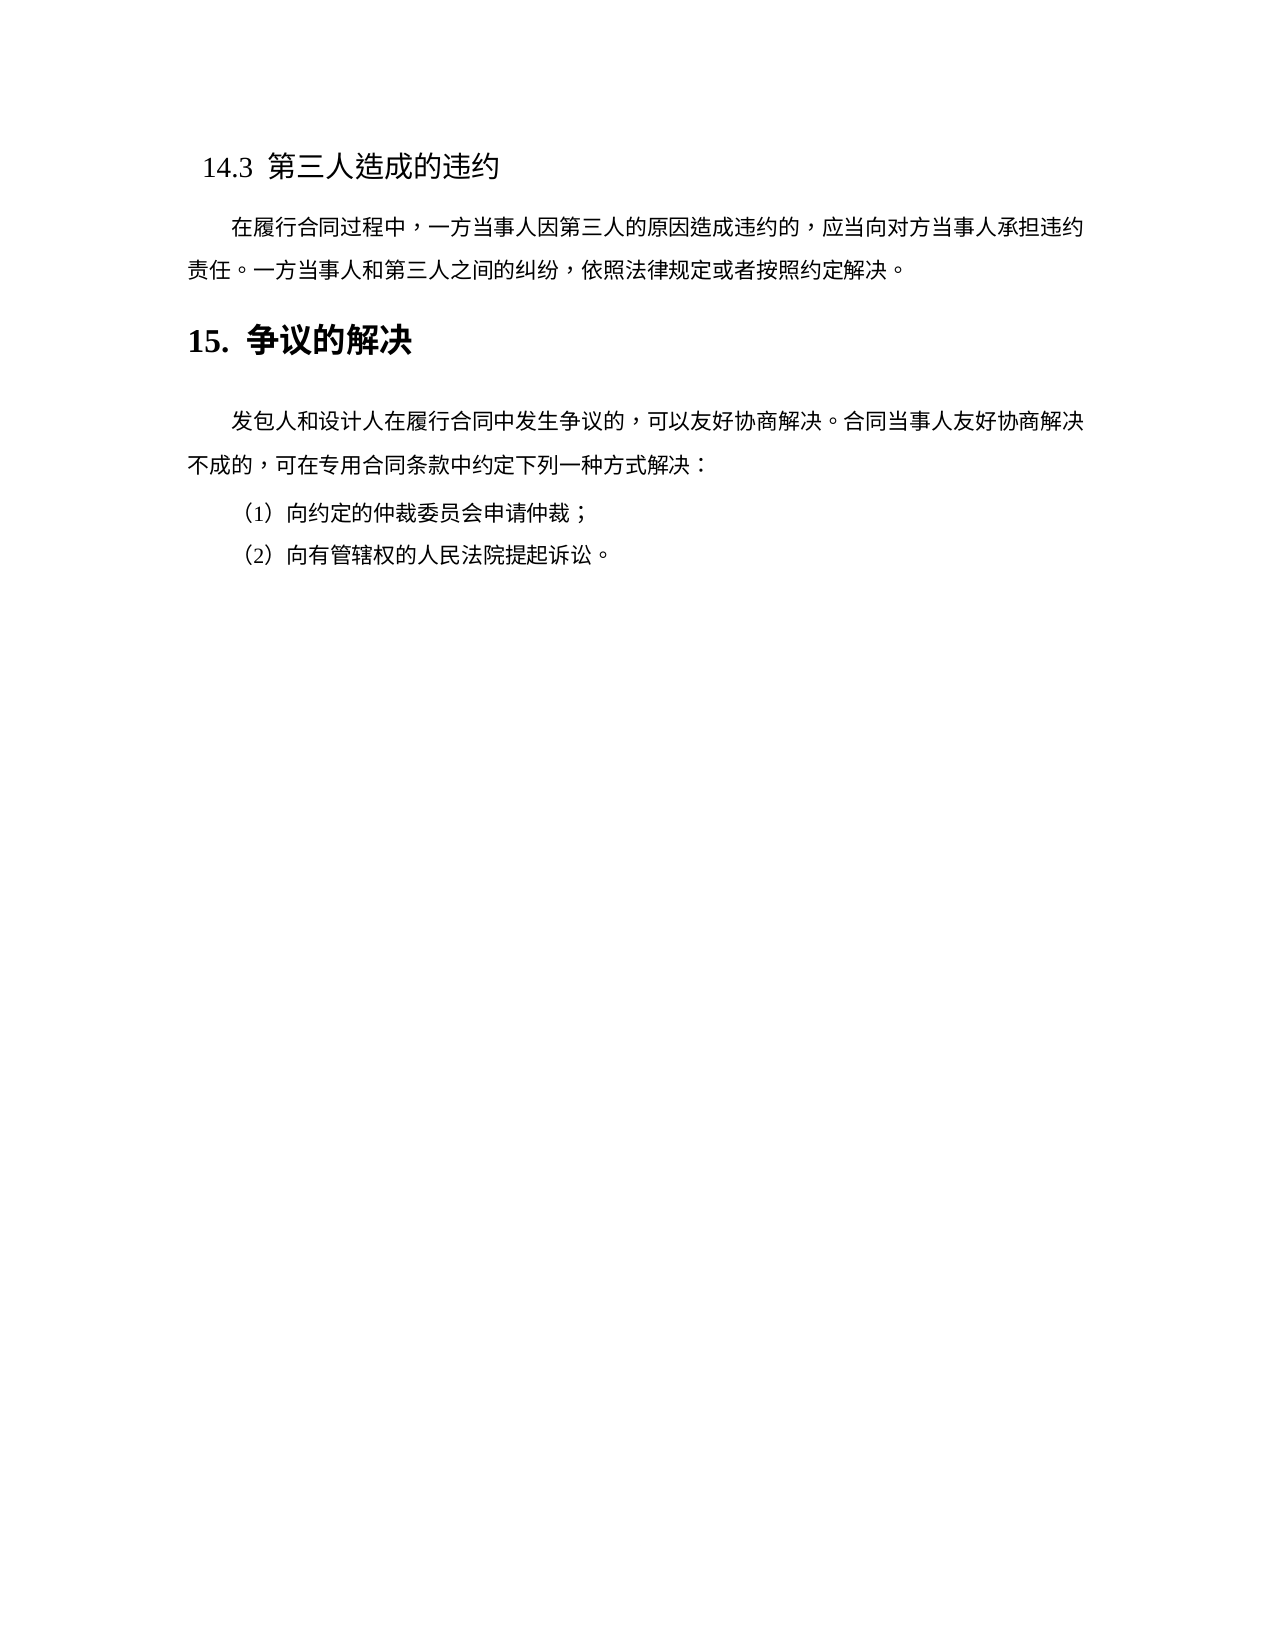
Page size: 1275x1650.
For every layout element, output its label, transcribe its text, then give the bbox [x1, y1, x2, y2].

text 在履行合同过程中，一方当事人因第三人的原因造成违约的，应当向对方当事人承担违约 责任。一方当事人和第三人之间的纠纷，依照法律规定或者按照约定解决。 [187, 211, 1089, 285]
text 发包人和设计人在履行合同中发生争议的，可以友好协商解决。合同当事人友好协商解决 不成的，可在专用合同条款中约定下列一种方式解决： [187, 406, 1089, 480]
subtitle 14.3 第三人造成的违约 [202, 146, 1089, 186]
text （1）向约定的仲裁委员会申请仲裁； [231, 498, 1089, 527]
text （2）向有管辖权的人民法院提起诉讼。 [231, 539, 1089, 569]
subtitle 15. 争议的解决 [187, 317, 1089, 362]
